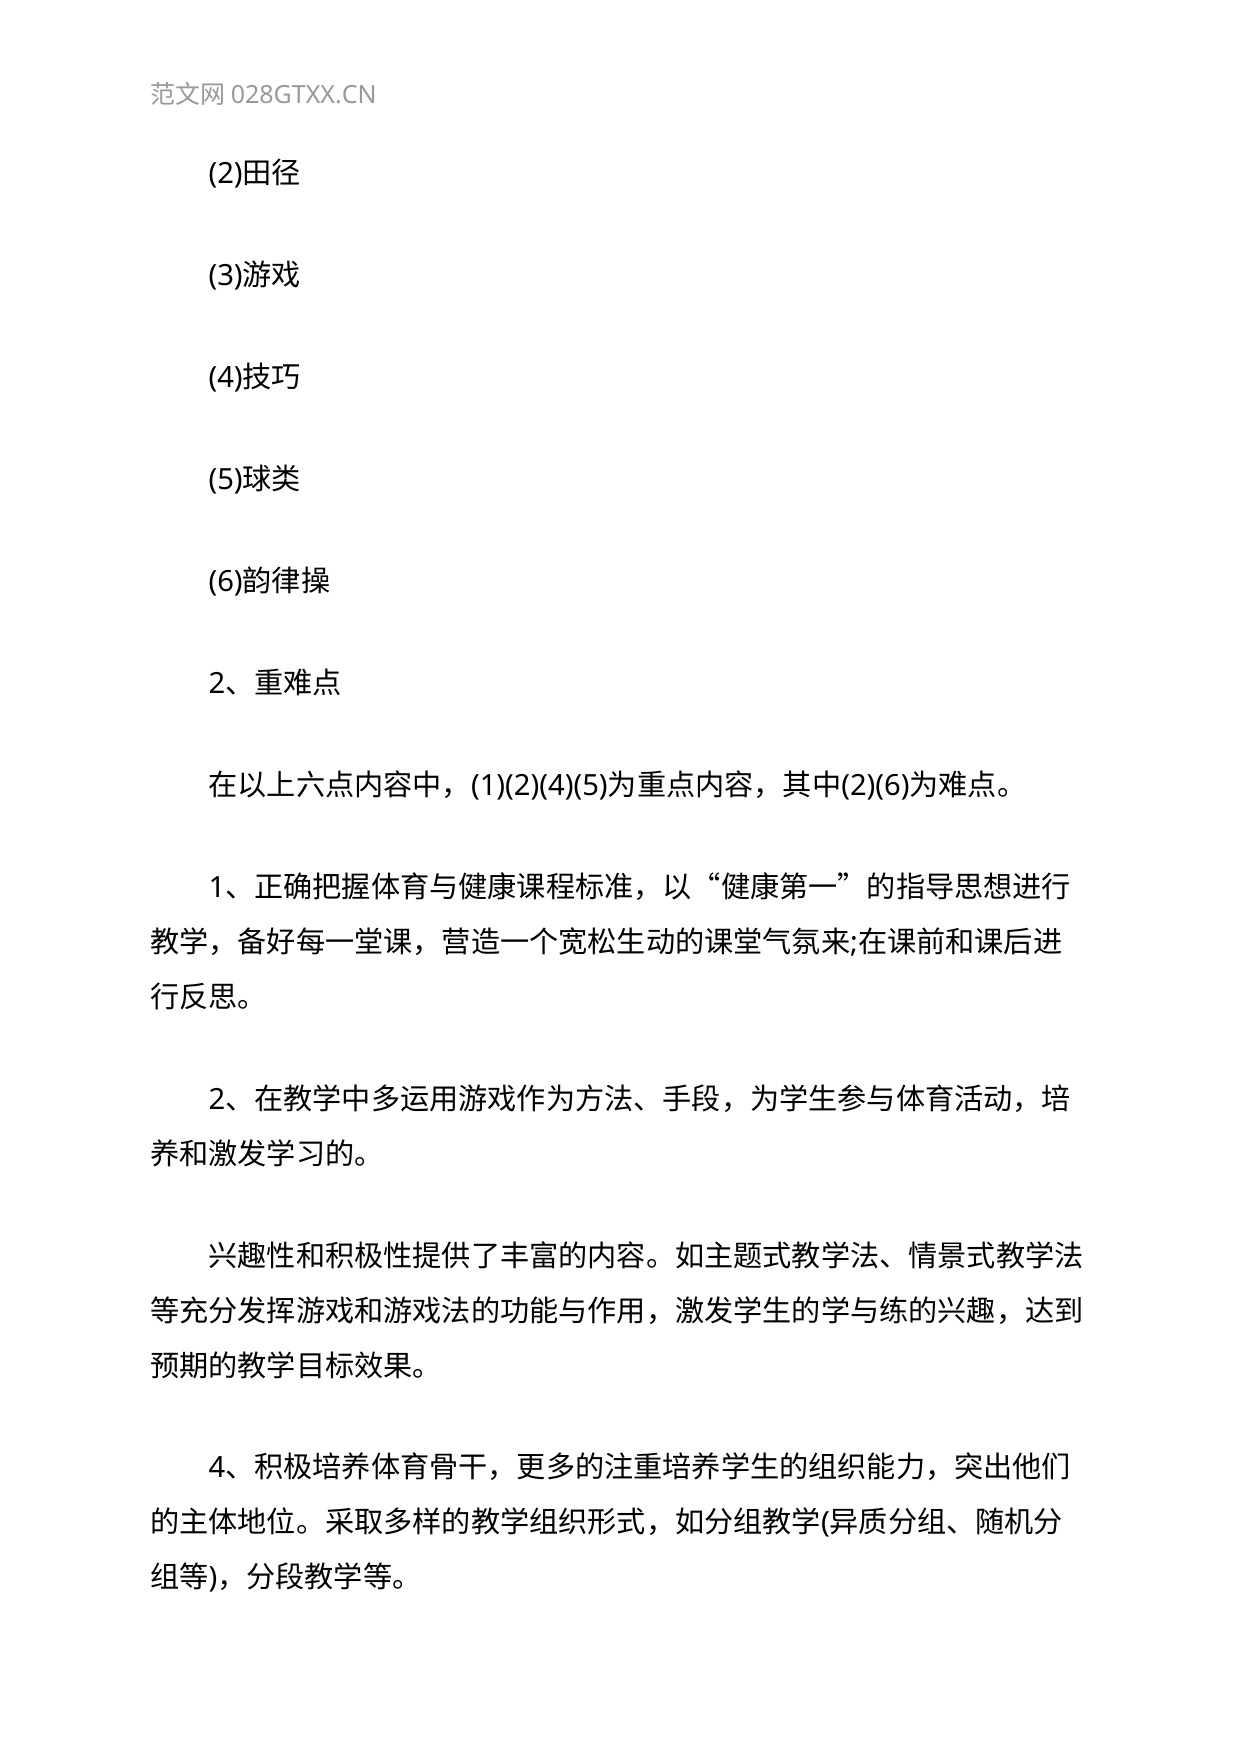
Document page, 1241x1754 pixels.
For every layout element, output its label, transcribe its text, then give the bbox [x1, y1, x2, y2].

text 2、重难点 [150, 660, 1090, 702]
text 1、正确把握体育与健康课程标准，以“健康第一”的指导思想进行教学，备好每一堂课，营造一个宽松生动的课堂气氛来;在课前和课后进行反思。 [150, 864, 1090, 1016]
text 4、积极培养体育骨干，更多的注重培养学生的组织能力，突出他们的主体地位。采取多样的教学组织形式，如分组教学(异质分组、随机分组等)，分段教学等。 [150, 1444, 1090, 1596]
text (5)球类 [150, 456, 1090, 498]
text 2、在教学中多运用游戏作为方法、手段，为学生参与体育活动，培养和激发学习的。 [150, 1076, 1090, 1173]
text (2)田径 [150, 150, 1090, 192]
text (6)韵律操 [150, 558, 1090, 600]
text (3)游戏 [150, 252, 1090, 294]
text (4)技巧 [150, 354, 1090, 396]
text 在以上六点内容中，(1)(2)(4)(5)为重点内容，其中(2)(6)为难点。 [150, 762, 1090, 804]
text 兴趣性和积极性提供了丰富的内容。如主题式教学法、情景式教学法等充分发挥游戏和游戏法的功能与作用，激发学生的学与练的兴趣，达到预期的教学目标效果。 [150, 1232, 1090, 1384]
